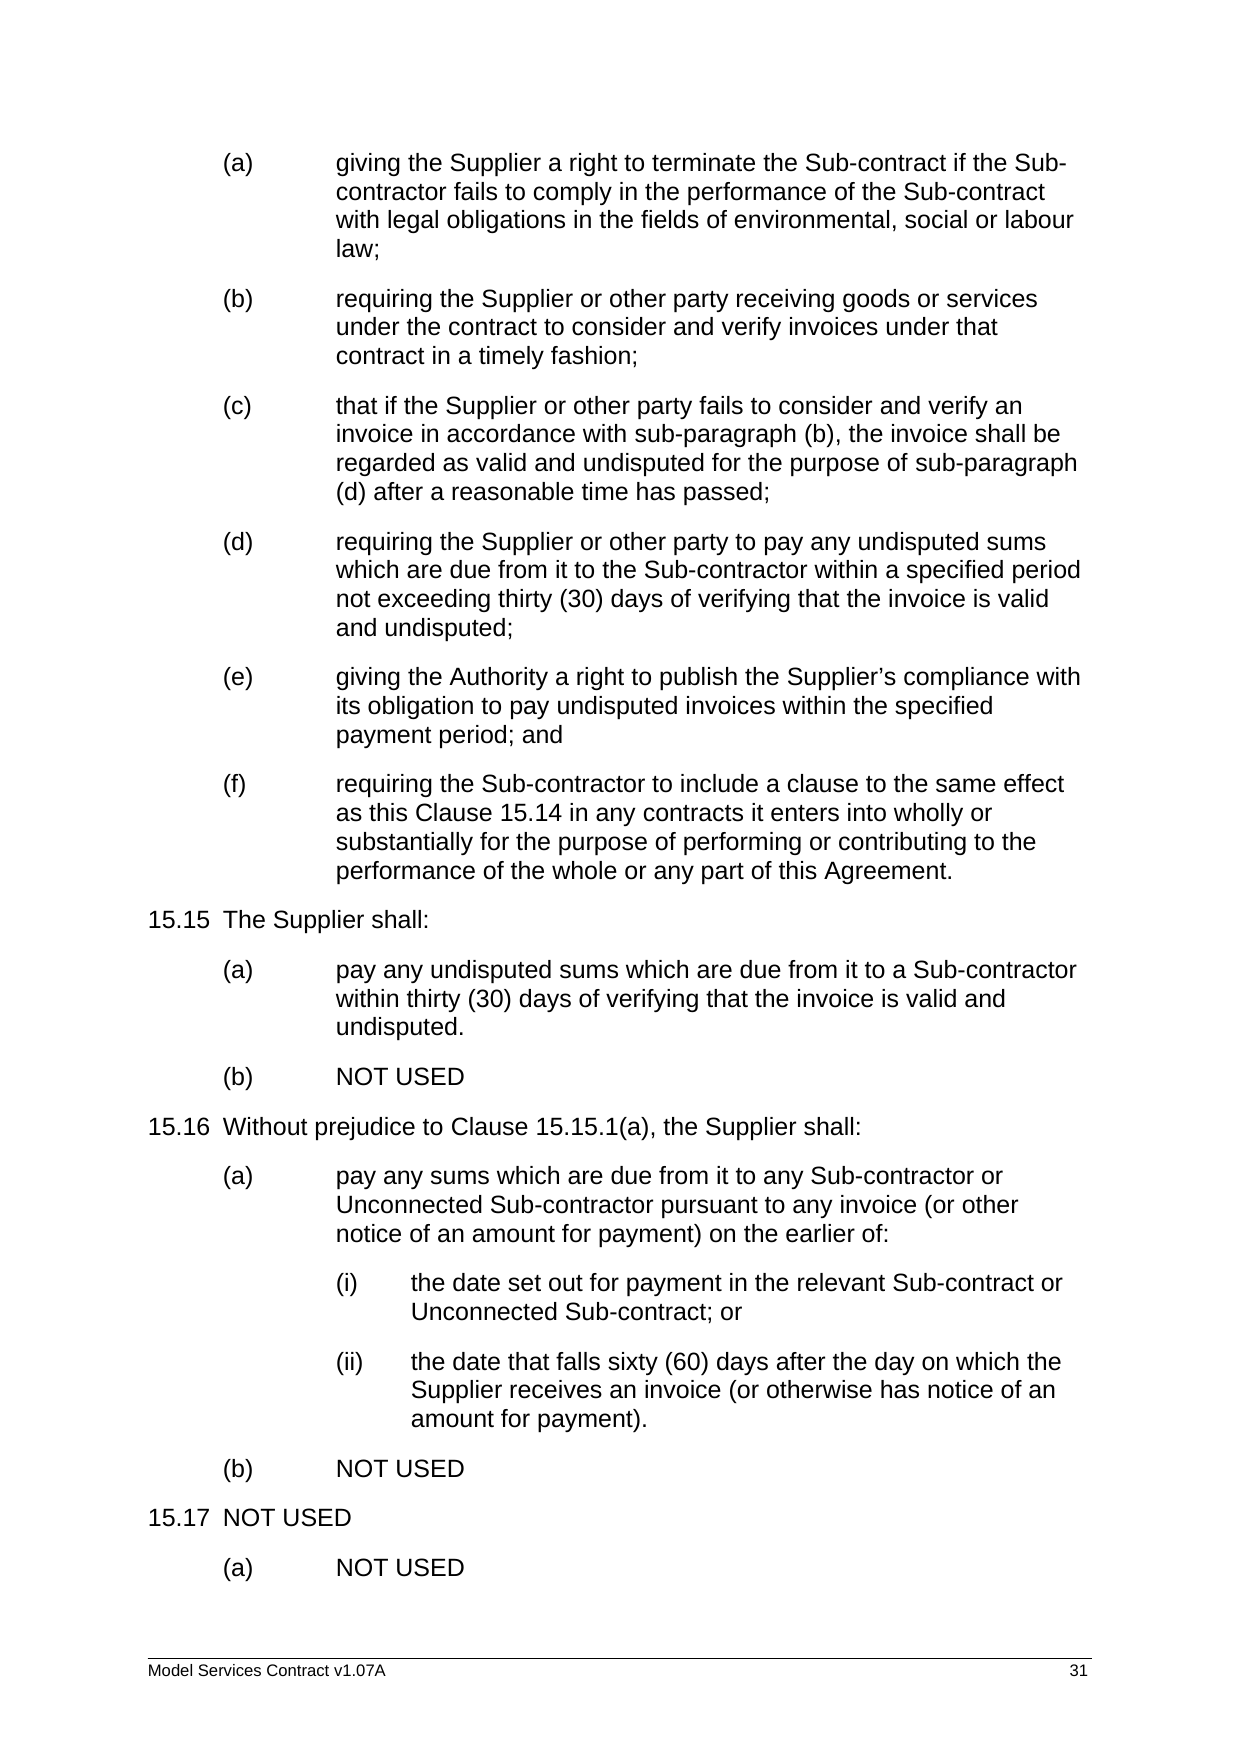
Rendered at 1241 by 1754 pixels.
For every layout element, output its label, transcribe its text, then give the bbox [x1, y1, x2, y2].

text pay any undisputed sums which are due from it to a Sub-contractor within thirty (30) days of verifying that the invoice is valid and undisputed. [223, 955, 1092, 1041]
text requiring the Sub-contractor to include a clause to the same effect as this Clause 15.14 in any contracts it enters into wholly or substantially for the purpose of performing or contributing to the performance of the whole or any part of this Agreement. [223, 769, 1092, 884]
text giving the Authority a right to publish the Supplier’s compliance with its obligation to pay undisputed invoices within the specified payment period; and [223, 662, 1092, 748]
text giving the Supplier a right to terminate the Sub-contract if the Sub-contractor fails to comply in the performance of the Sub-contract with legal obligations in the fields of environmental, social or labour law; [223, 148, 1092, 263]
text pay any sums which are due from it to any Sub-contractor or Unconnected Sub-contractor pursuant to any invoice (or other notice of an amount for payment) on the earlier of: [223, 1161, 1092, 1247]
text Without prejudice to Clause 15.15(a), the Supplier shall: [148, 1111, 1092, 1140]
text NOT USED [223, 1553, 1092, 1581]
text requiring the Supplier or other party to pay any undisputed sums which are due from it to the Sub-contractor within a specified period not exceeding thirty (30) days of verifying that the invoice is valid and undisputed; [223, 526, 1092, 641]
text that if the Supplier or other party fails to consider and verify an invoice in accordance with sub-paragraph (b), the invoice shall be regarded as valid and undisputed for the purpose of sub-paragraph (d) after a reasonable time has passed; [223, 391, 1092, 506]
text the date set out for payment in the relevant Sub-contract or Unconnected Sub-contract; or [336, 1268, 1092, 1326]
text NOT USED [148, 1503, 1092, 1532]
text NOT USED [223, 1062, 1092, 1091]
text The Supplier shall: [148, 905, 1092, 934]
text requiring the Supplier or other party receiving goods or services under the contract to consider and verify invoices under that contract in a timely fashion; [223, 283, 1092, 370]
text the date that falls sixty (60) days after the day on which the Supplier receives an invoice (or otherwise has notice of an amount for payment). [336, 1346, 1092, 1433]
text NOT USED [223, 1453, 1092, 1482]
